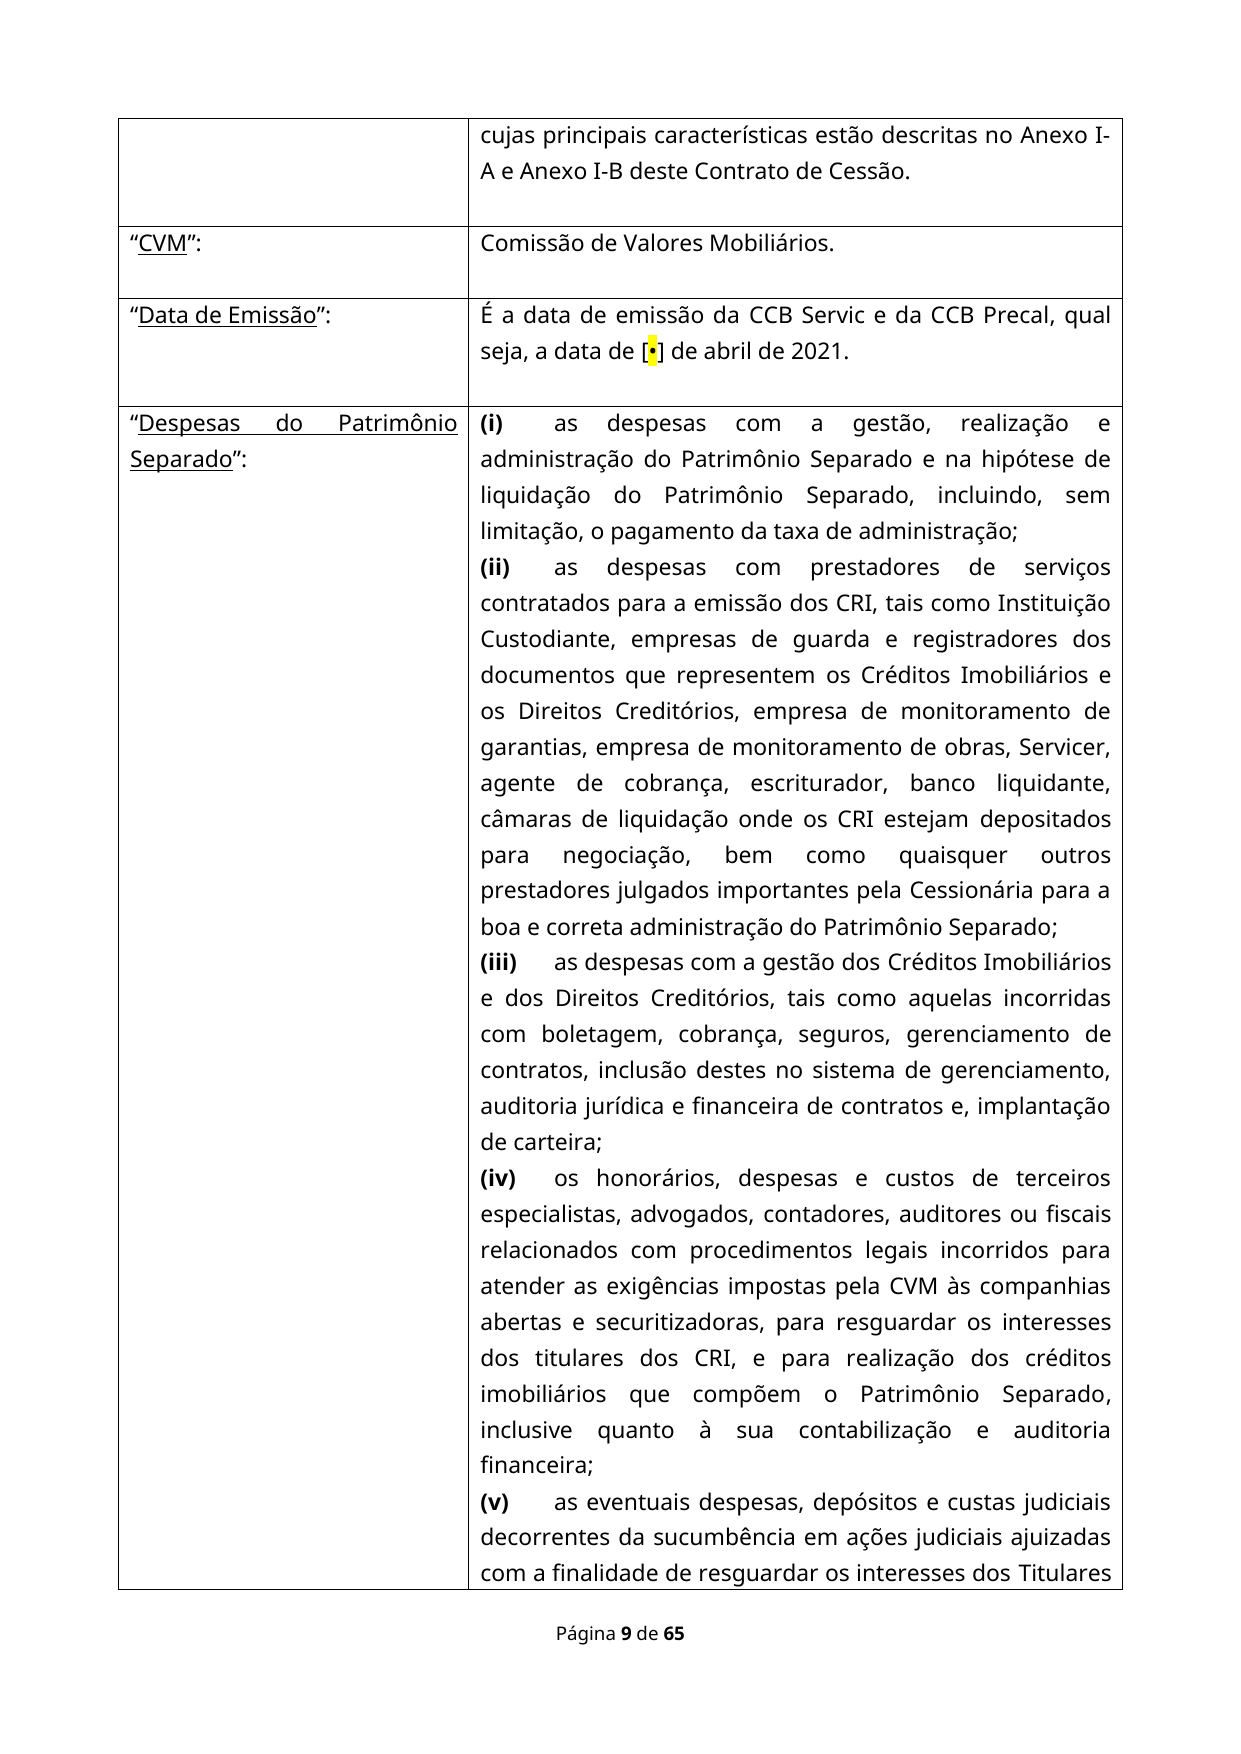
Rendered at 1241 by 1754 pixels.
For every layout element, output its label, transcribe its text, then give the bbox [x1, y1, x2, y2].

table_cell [119, 119, 468, 226]
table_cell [119, 407, 468, 1588]
table_cell “Data de Emissão”: [119, 299, 468, 406]
table_cell Comissão de Valores Mobiliários. [469, 227, 1122, 298]
table_cell “CVM”: [119, 227, 468, 298]
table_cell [469, 407, 1122, 1588]
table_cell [469, 119, 1122, 226]
table_cell É a data de emissão da CCB Servic e da CCB Precal, qual seja, a data de [•] de abril de 2021. [469, 299, 1122, 406]
